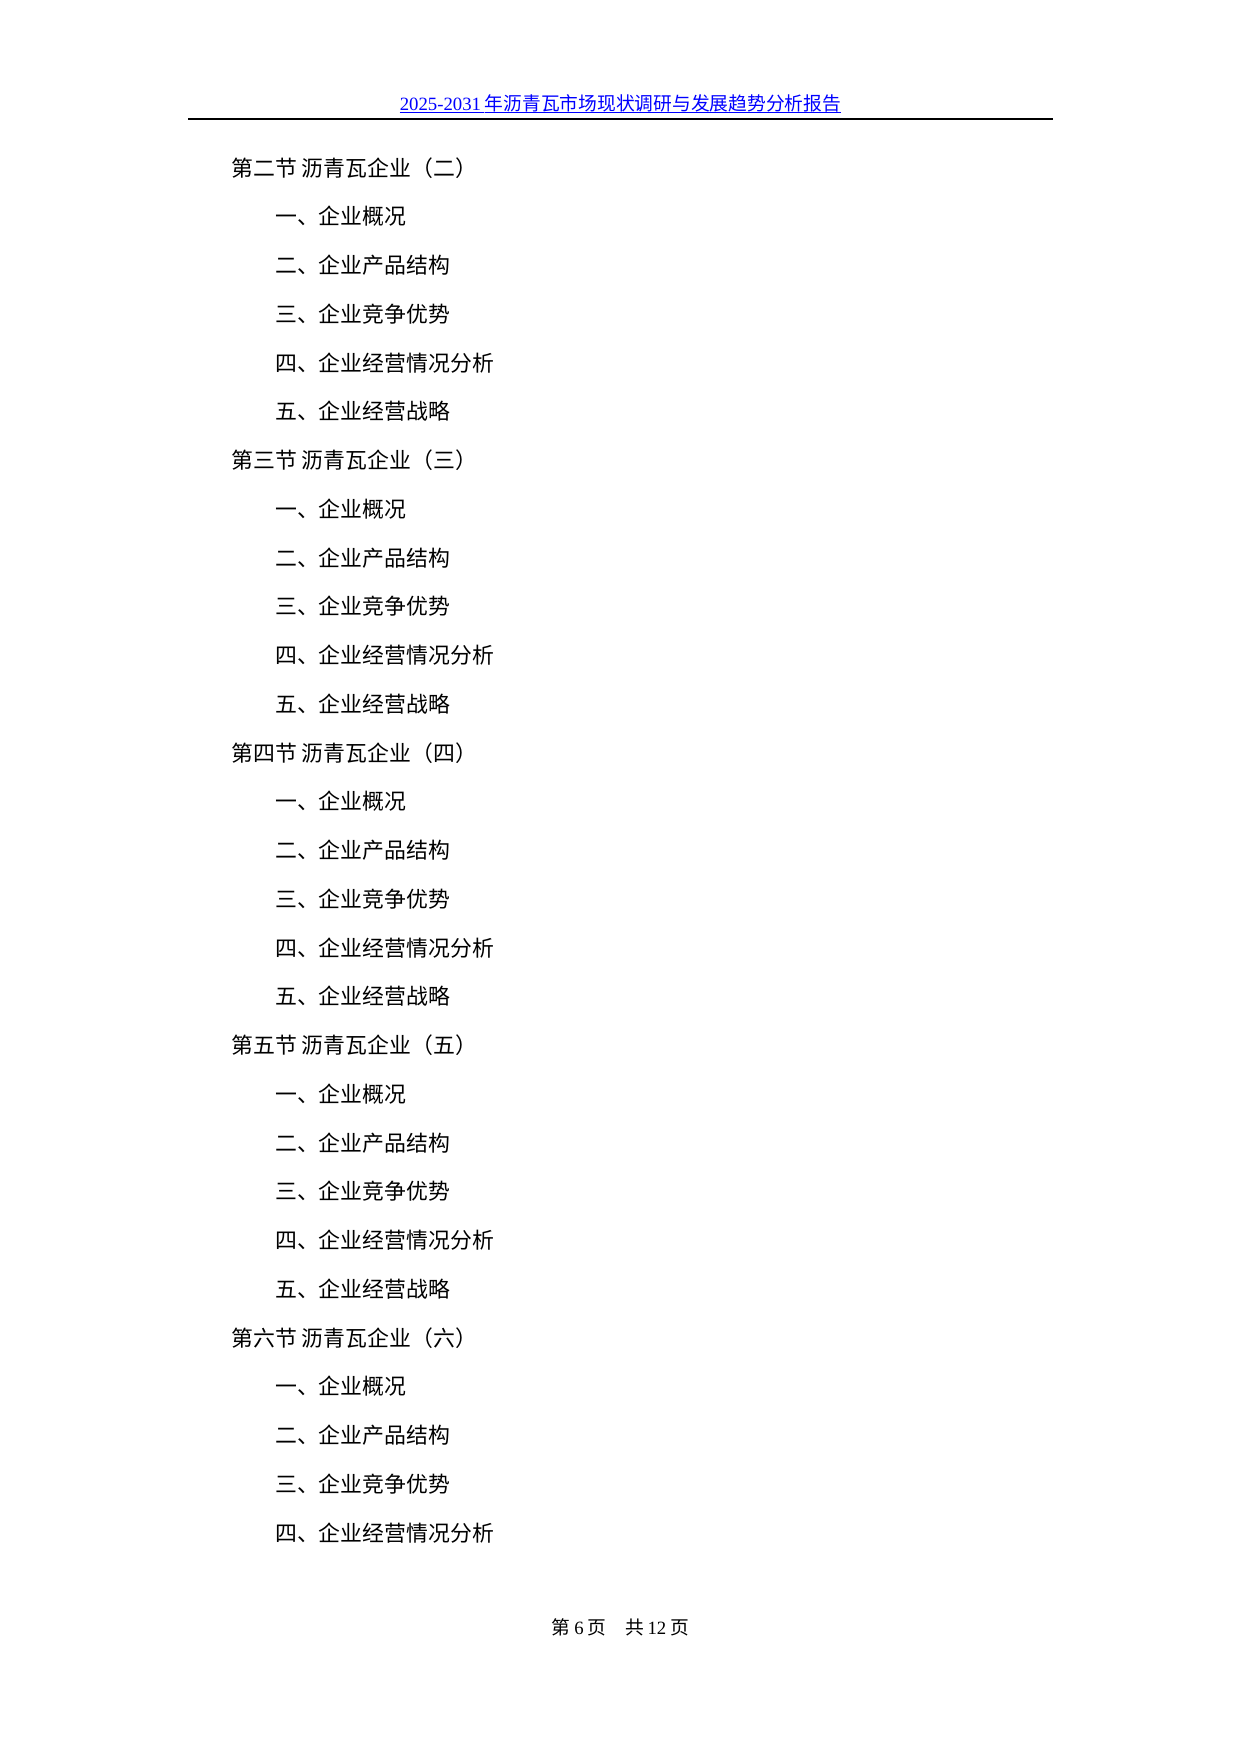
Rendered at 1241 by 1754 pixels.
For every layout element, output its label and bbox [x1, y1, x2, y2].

text [187, 150, 1053, 1548]
